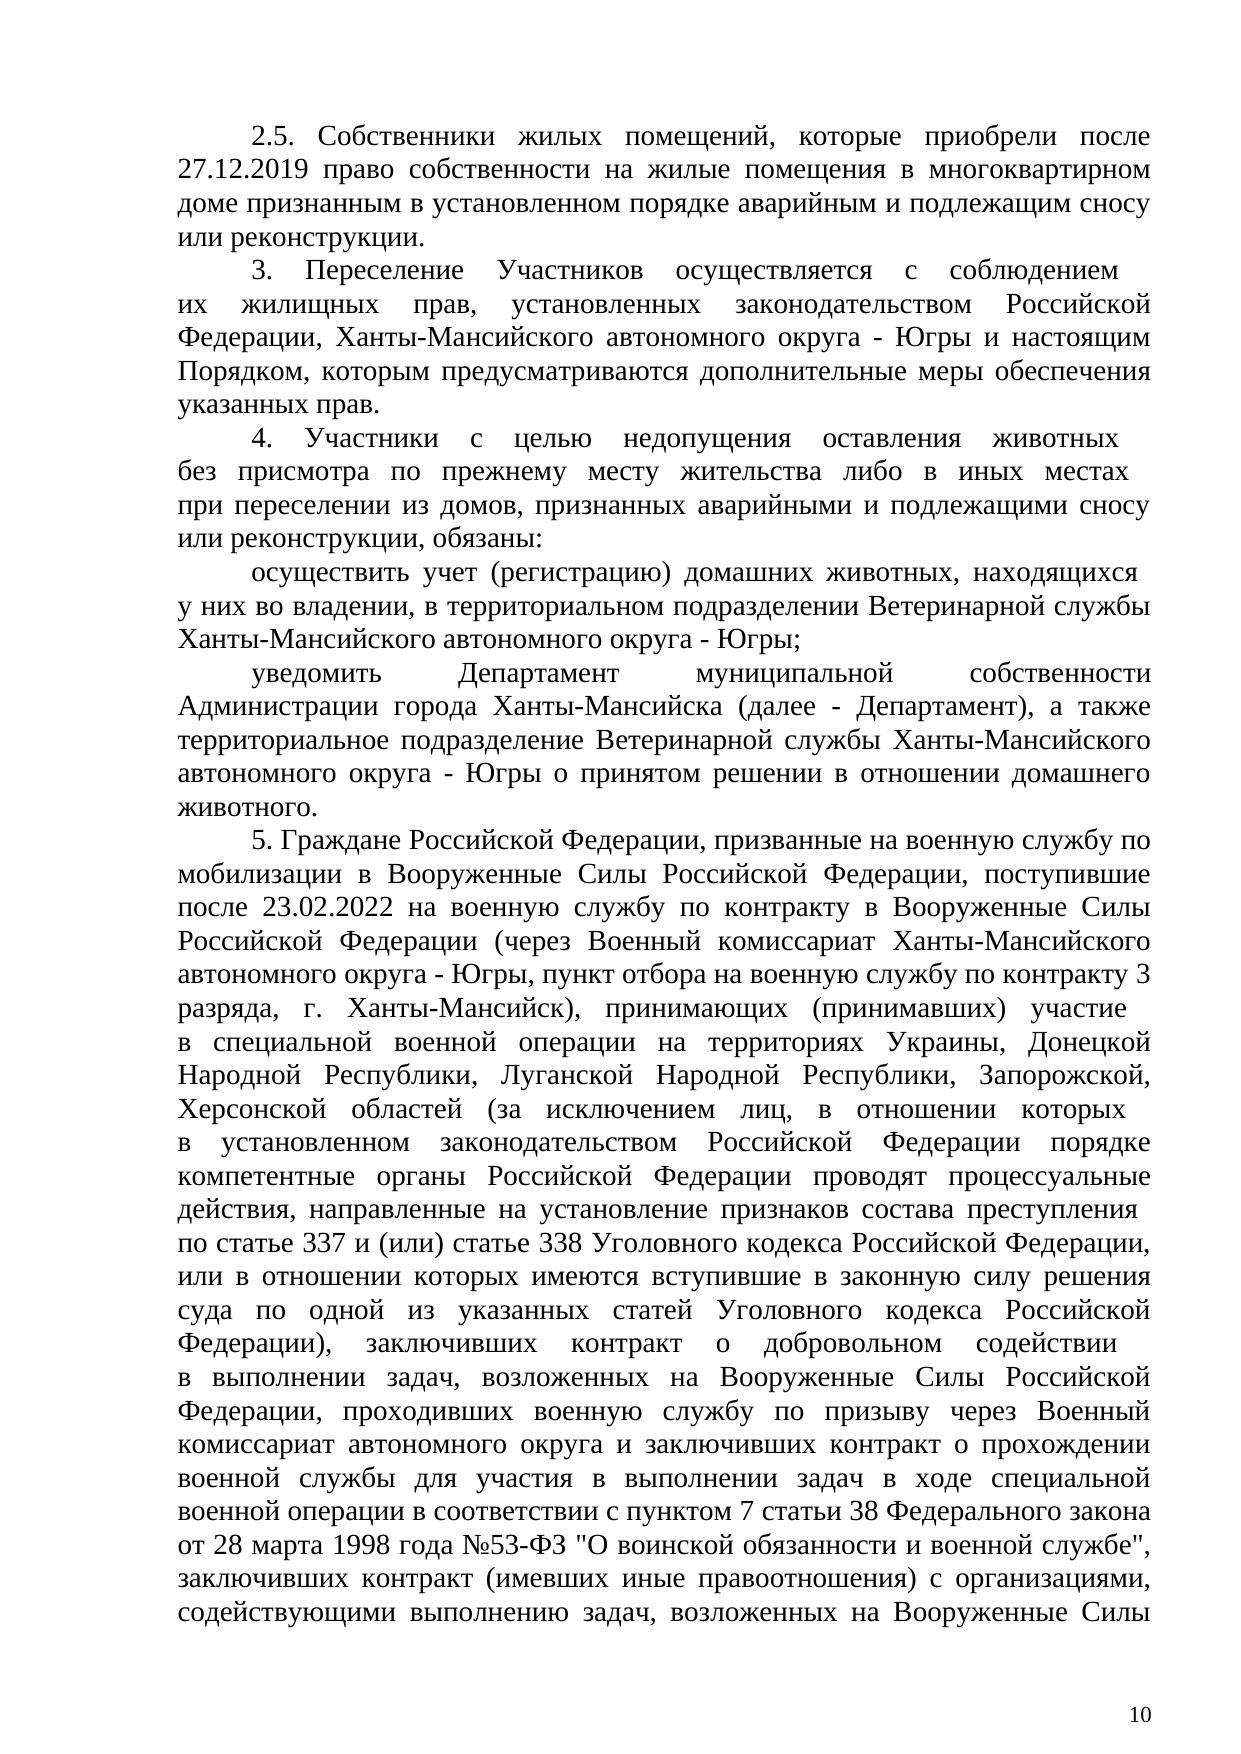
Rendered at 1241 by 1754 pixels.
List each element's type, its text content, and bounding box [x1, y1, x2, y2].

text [177, 822, 1152, 1627]
text 2.5. Собственники жилых помещений, которые приобрели после 27.12.2019 право собственности на жилые помещения в многоквартирном доме признанным в установленном порядке аварийным и подлежащим сносу или реконструкции. [177, 118, 1152, 252]
text уведомить Департамент муниципальной собственности Администрации города Ханты-Мансийска (далее - Департамент), а также территориальное подразделение Ветеринарной службы Ханты-Мансийского автономного округа - Югры о принятом решении в отношении домашнего животного. [177, 655, 1152, 822]
text осуществить учет (регистрацию) домашних животных, находящихся у них во владении, в территориальном подразделении Ветеринарной службы Ханты-Мансийского автономного округа - Югры; [177, 554, 1152, 655]
text 3. Переселение Участников осуществляется с соблюдением их жилищных прав, установленных законодательством Российской Федерации, Ханты-Мансийского автономного округа - Югры и настоящим Порядком, которым предусматриваются дополнительные меры обеспечения указанных прав. [177, 252, 1152, 420]
text 4. Участники с целью недопущения оставления животных без присмотра по прежнему месту жительства либо в иных местах при переселении из домов, признанных аварийными и подлежащими сносу или реконструкции, обязаны: [177, 420, 1152, 554]
